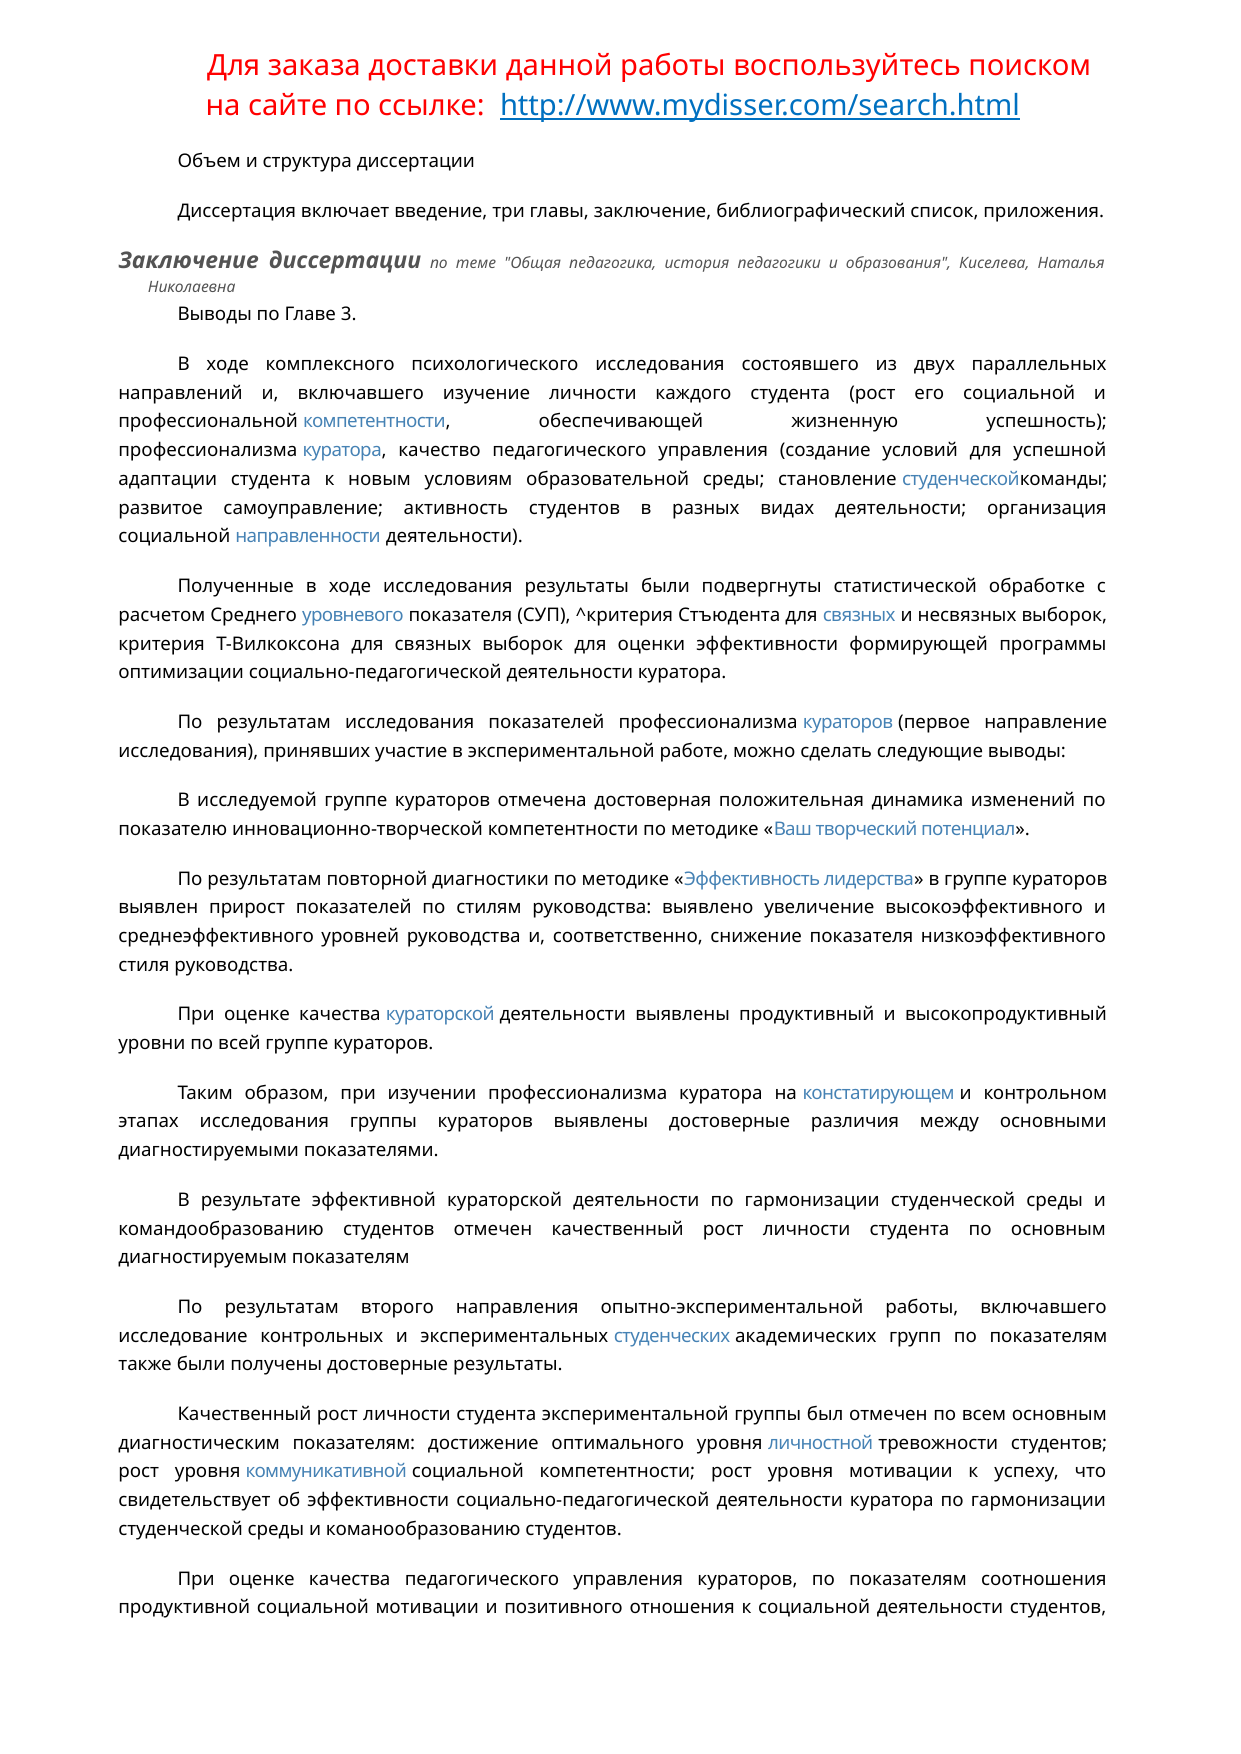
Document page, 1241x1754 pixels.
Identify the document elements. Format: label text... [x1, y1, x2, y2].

subtitle Заключение диссертации по теме "Общая педагогика, история педагогики и образования", Киселева, Наталья Николаевна [118, 244, 1107, 297]
